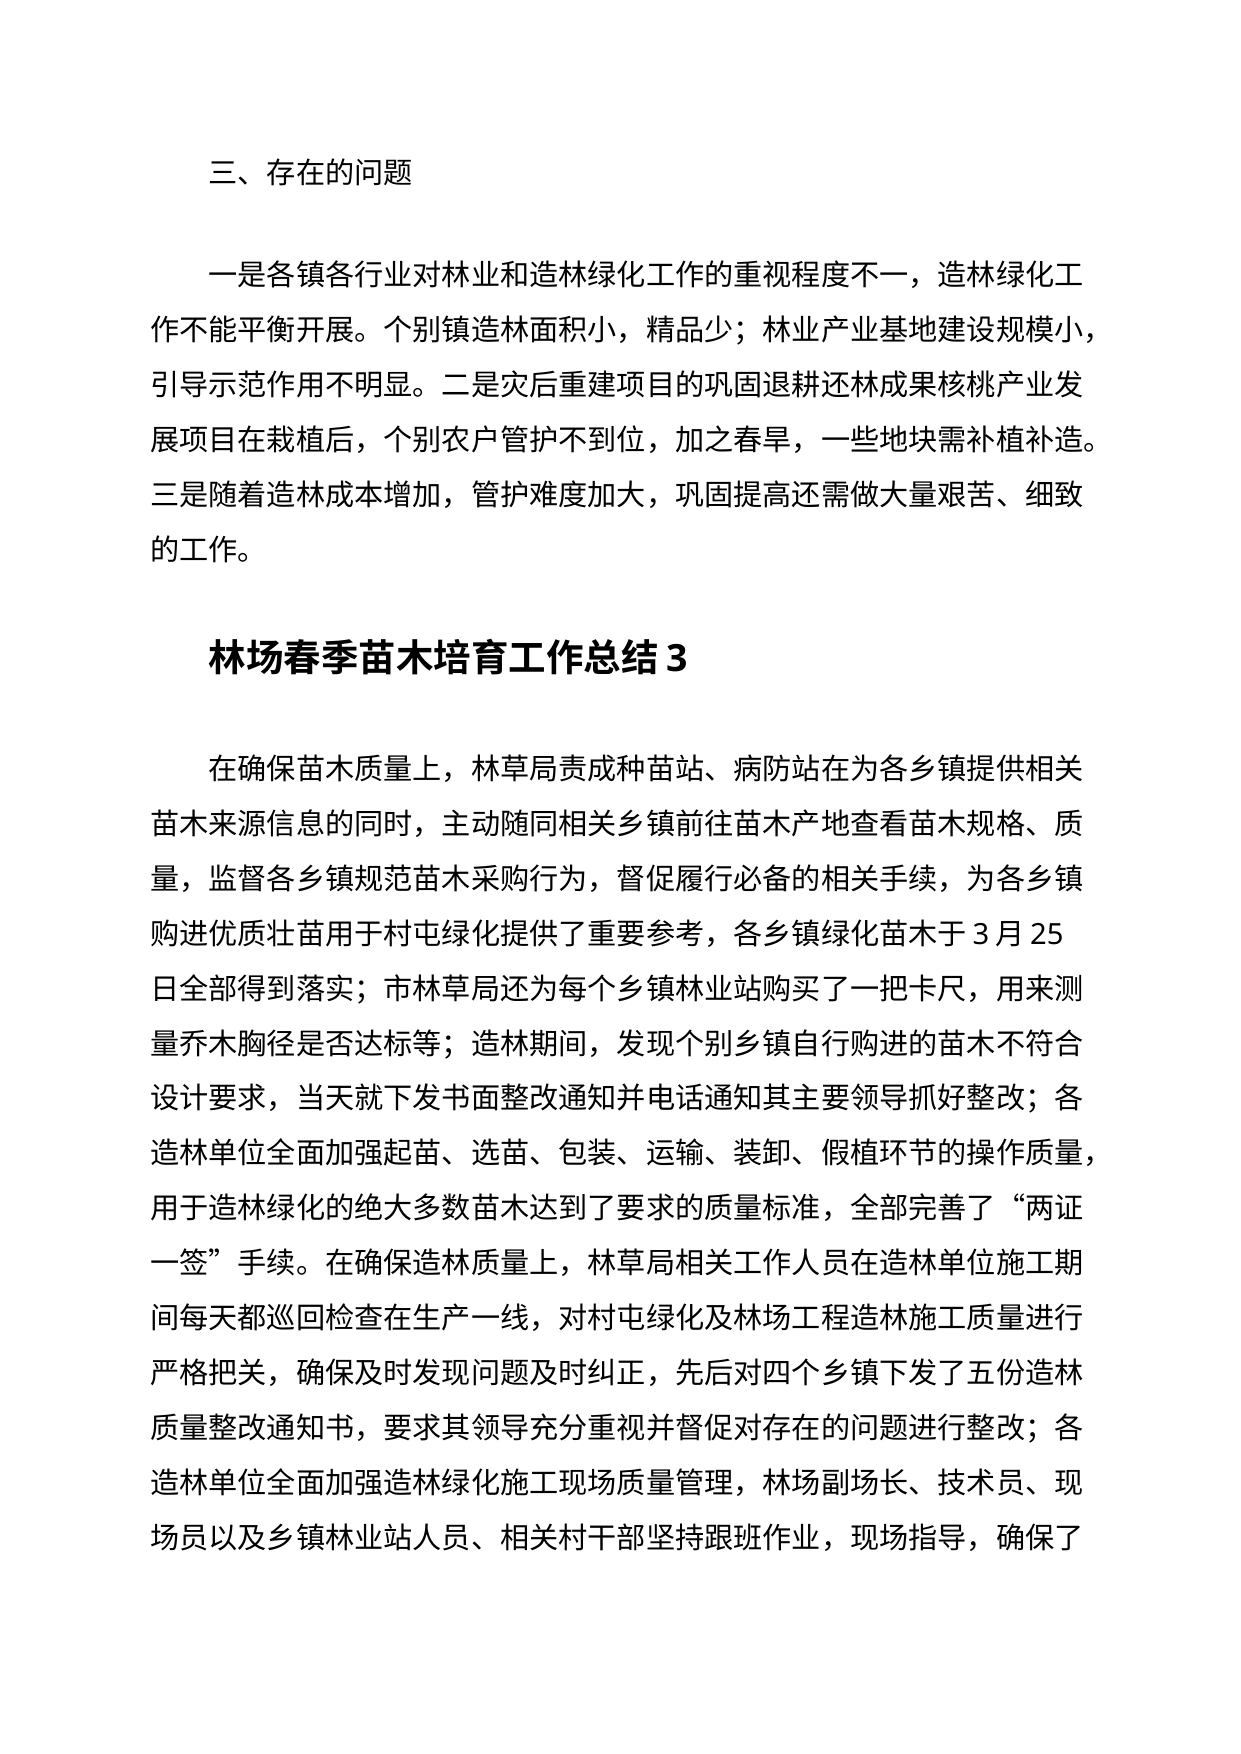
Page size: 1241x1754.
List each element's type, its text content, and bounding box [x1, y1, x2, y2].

text 一是各镇各行业对林业和造林绿化工作的重视程度不一，造林绿化工作不能平衡开展。个别镇造林面积小，精品少；林业产业基地建设规模小，引导示范作用不明显。二是灾后重建项目的巩固退耕还林成果核桃产业发展项目在栽植后，个别农户管护不到位，加之春旱，一些地块需补植补造。三是随着造林成本增加，管护难度加大，巩固提高还需做大量艰苦、细致的工作。 [150, 252, 1090, 568]
text 三、存在的问题 [150, 150, 1090, 192]
text 林场春季苗木培育工作总结3 [150, 628, 1090, 682]
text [150, 746, 1090, 1557]
